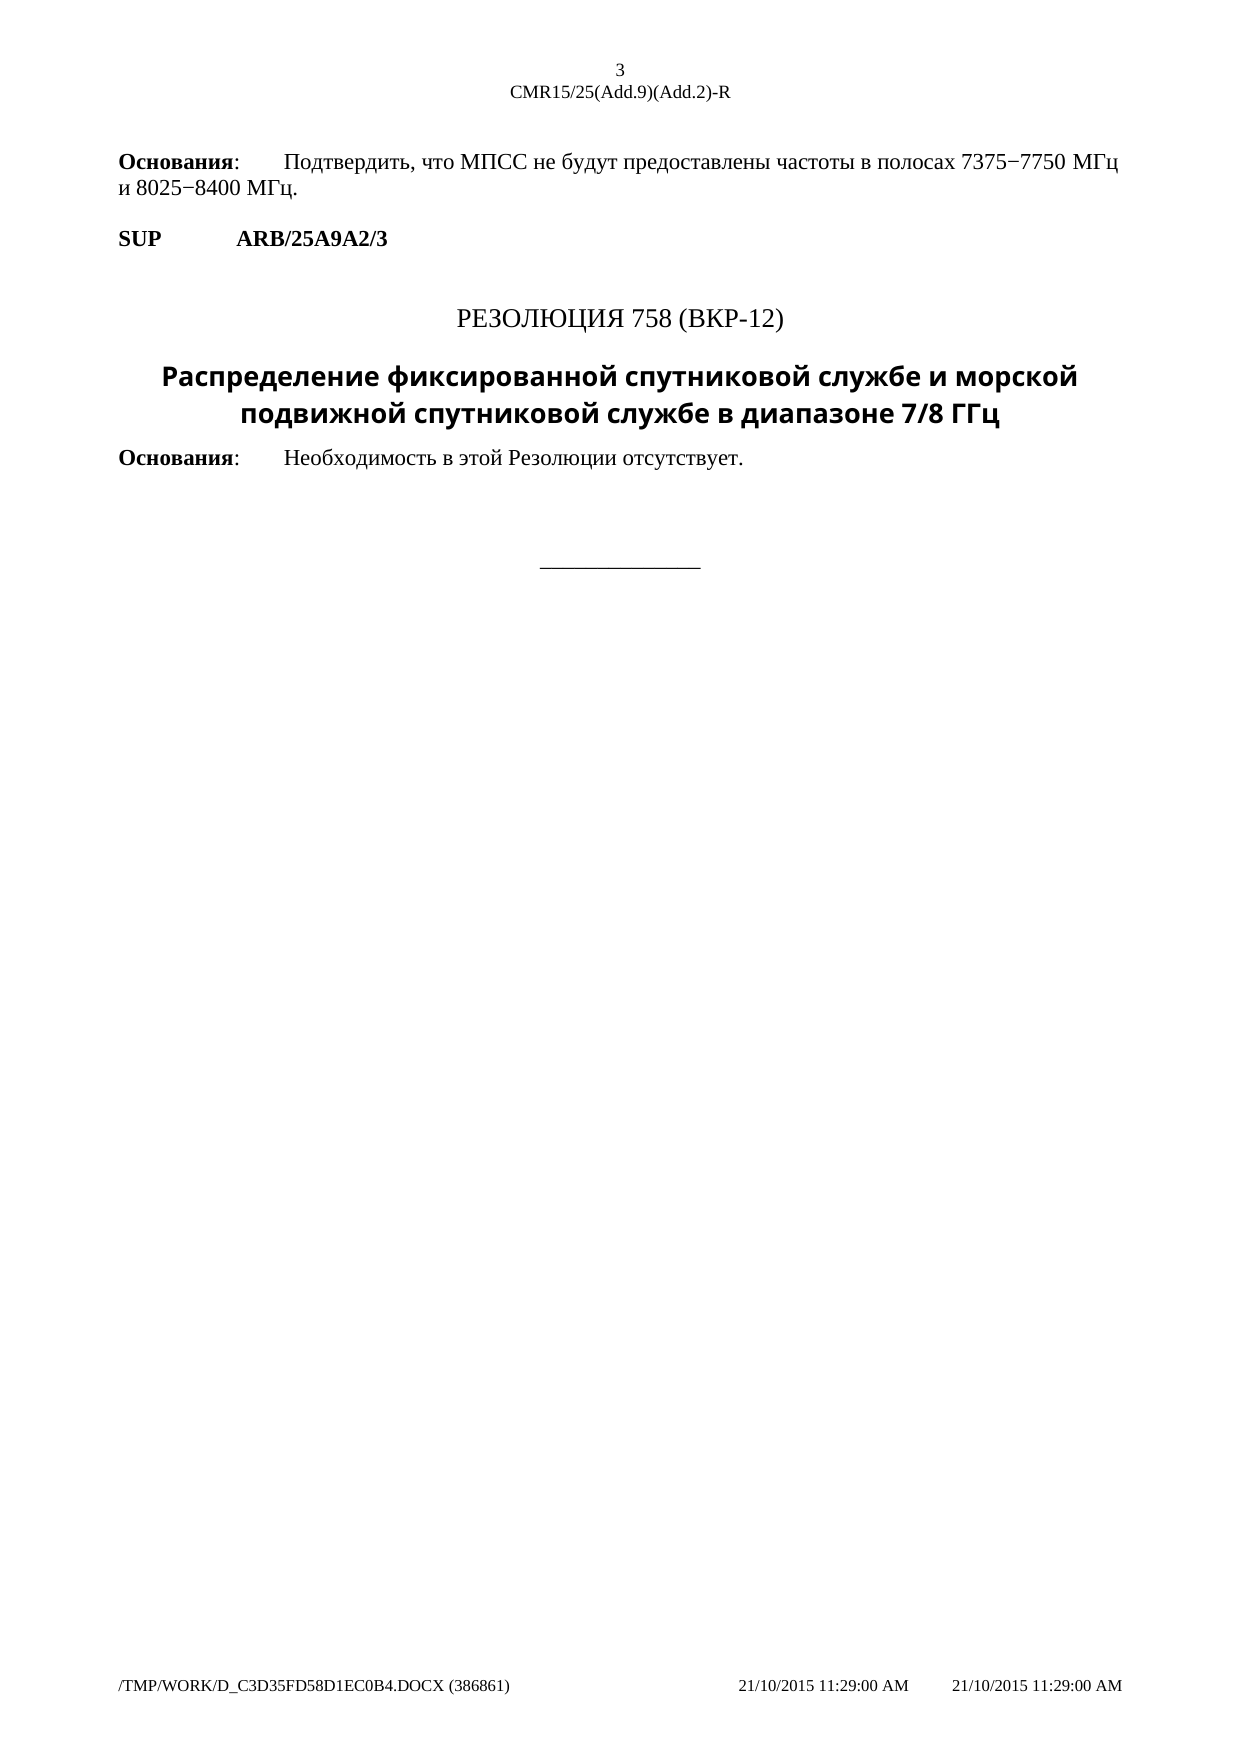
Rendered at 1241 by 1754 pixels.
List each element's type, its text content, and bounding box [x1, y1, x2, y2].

title Распределение фиксированной спутниковой службе и морской подвижной спутниковой службе в диапазоне 7/8 ГГц [118, 358, 1122, 432]
text РЕЗОЛЮЦИЯ 758 (ВКР-12) [118, 302, 1122, 333]
text SUP ARB/25A9A2/3 [118, 225, 1122, 252]
text ______________ [118, 546, 1122, 572]
text Основания: Необходимость в этой Резолюции отсутствует. [118, 444, 1122, 471]
text Основания: Подтвердить, что МПСС не будут предоставлены частоты в полосах 7375−7750 МГц и 8025−8400 МГц. [118, 148, 1122, 200]
